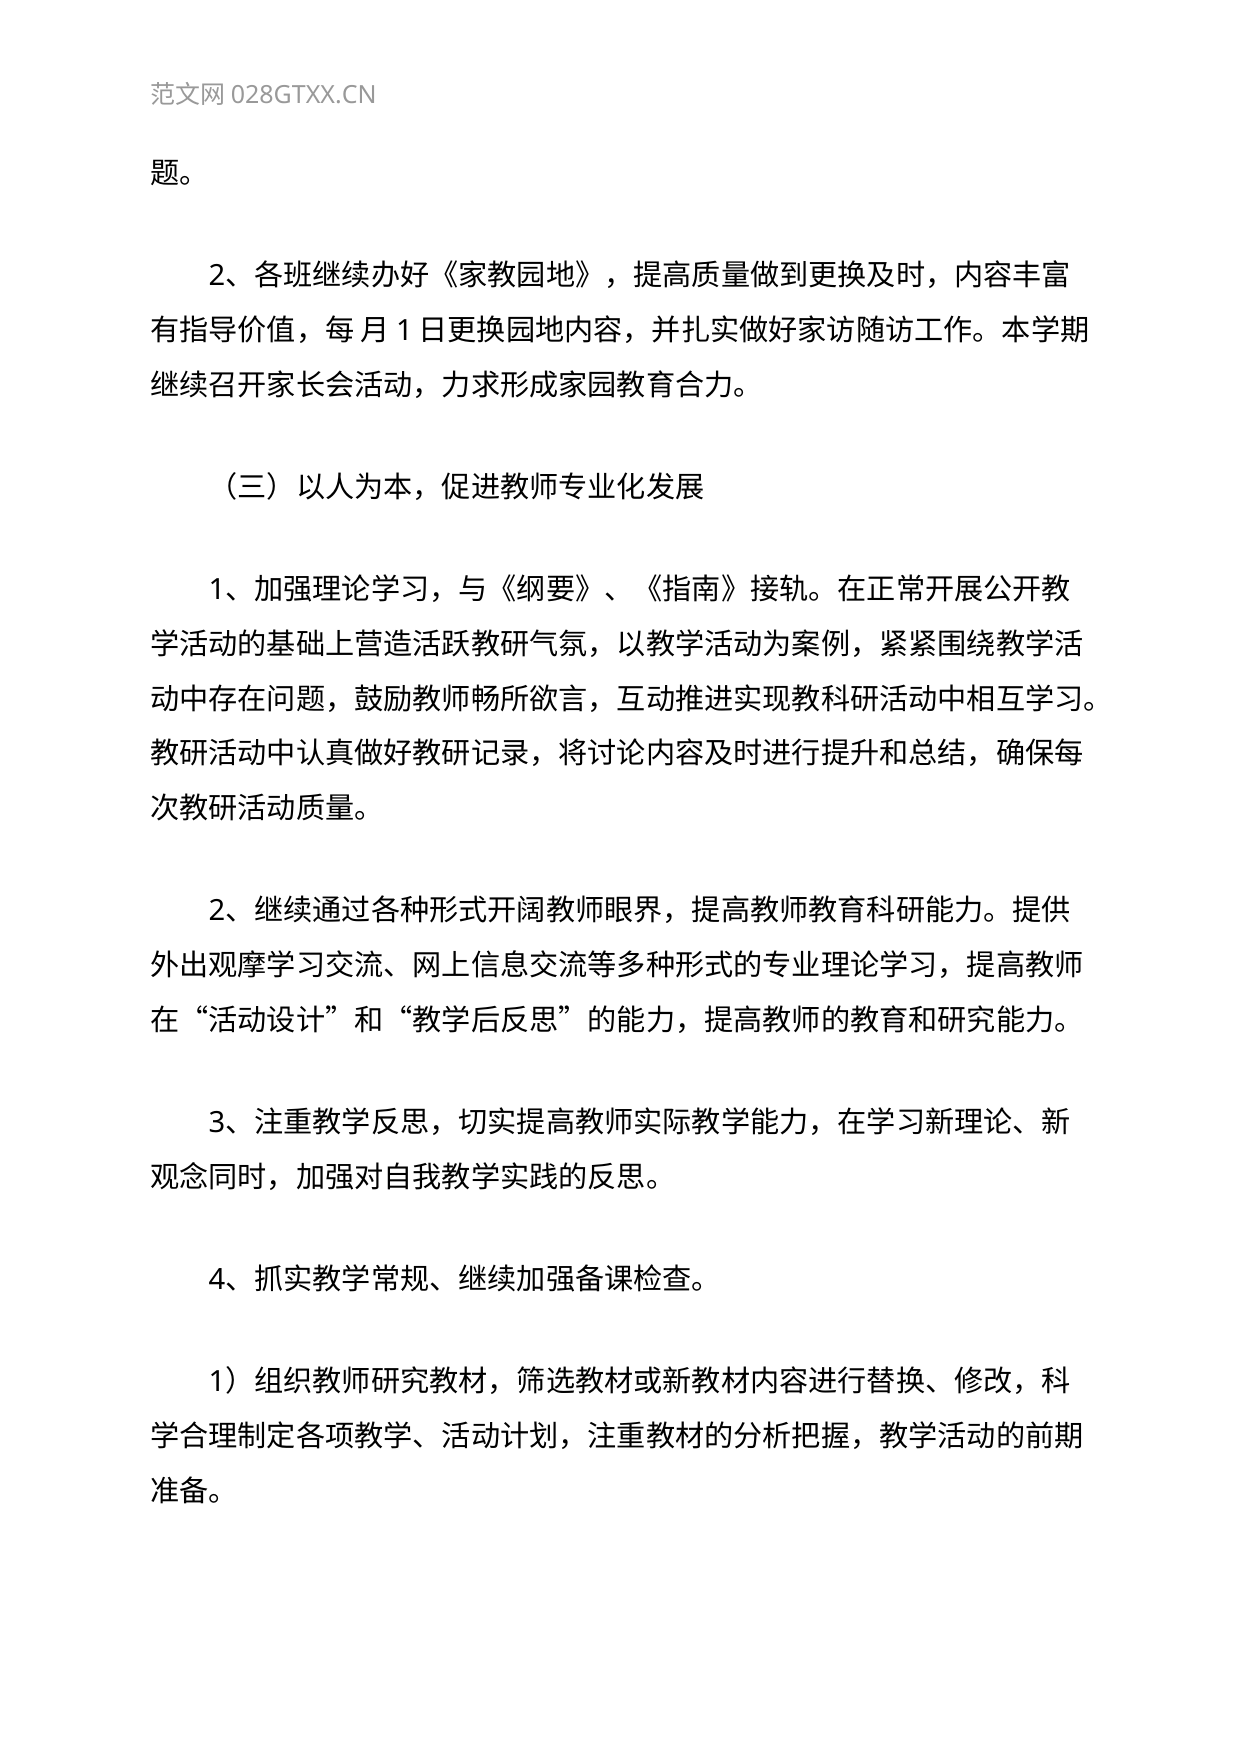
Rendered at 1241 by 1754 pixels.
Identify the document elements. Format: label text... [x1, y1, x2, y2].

text 1）组织教师研究教材，筛选教材或新教材内容进行替换、修改，科学合理制定各项教学、活动计划，注重教材的分析把握，教学活动的前期准备。 [150, 1357, 1090, 1509]
text 2、继续通过各种形式开阔教师眼界，提高教师教育科研能力。提供外出观摩学习交流、网上信息交流等多种形式的专业理论学习，提高教师在“活动设计”和“教学后反思”的能力，提高教师的教育和研究能力。 [150, 887, 1090, 1039]
text 3、注重教学反思，切实提高教师实际教学能力，在学习新理论、新观念同时，加强对自我教学实践的反思。 [150, 1098, 1090, 1196]
text 4、抓实教学常规、继续加强备课检查。 [150, 1255, 1090, 1298]
text （三）以人为本，促进教师专业化发展 [150, 463, 1090, 506]
text 2、各班继续办好《家教园地》，提高质量做到更换及时，内容丰富有指导价值，每 月1日更换园地内容，并扎实做好家访随访工作。本学期继续召开家长会活动，力求形成家园教育合力。 [150, 252, 1090, 404]
text 1、加强理论学习，与《纲要》、《指南》接轨。在正常开展公开教学活动的基础上营造活跃教研气氛，以教学活动为案例，紧紧围绕教学活动中存在问题，鼓励教师畅所欲言，互动推进实现教科研活动中相互学习。教研活动中认真做好教研记录，将讨论内容及时进行提升和总结，确保每次教研活动质量。 [150, 565, 1090, 827]
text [150, 150, 1090, 192]
